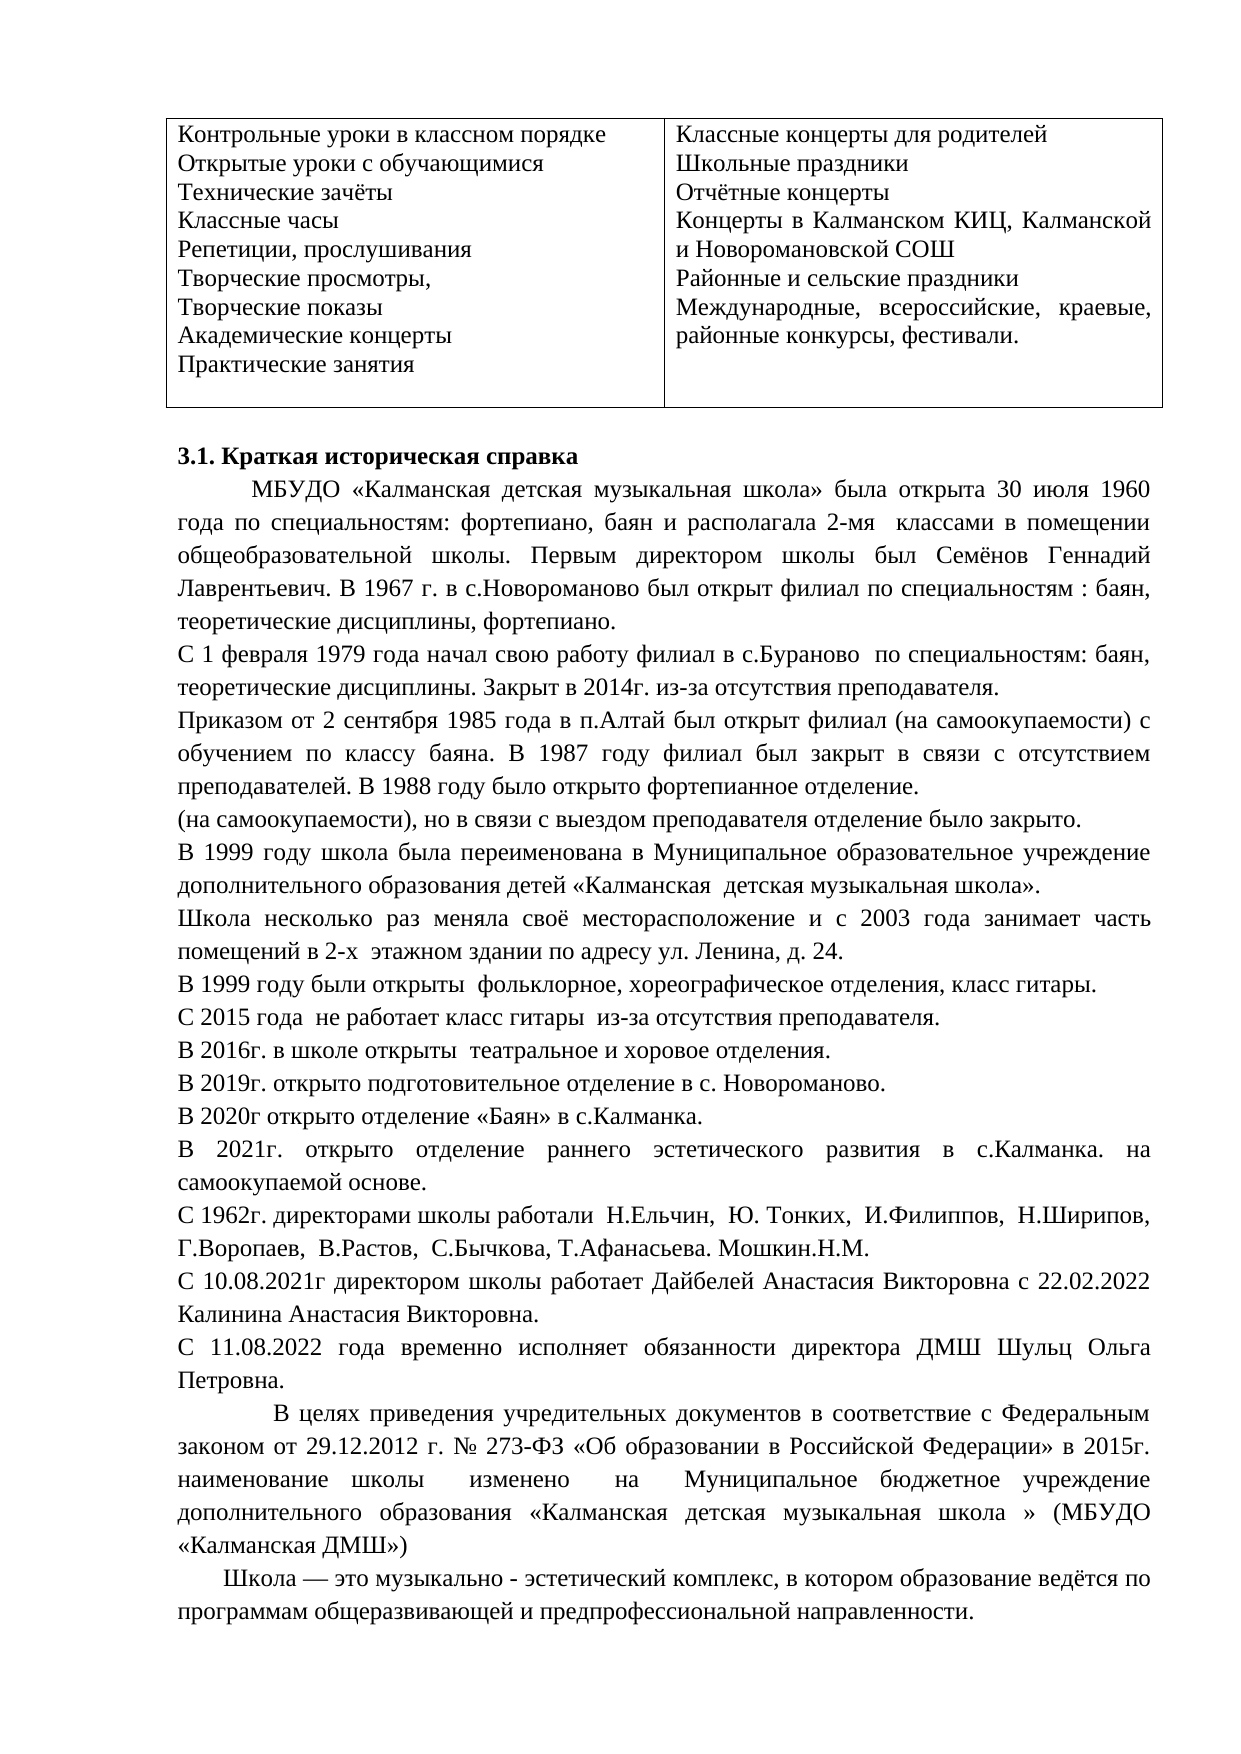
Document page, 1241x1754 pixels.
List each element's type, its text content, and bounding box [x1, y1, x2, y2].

text Школа несколько раз меняла своё месторасположение и с 2003 года занимает часть помещений в 2-х этажном здании по адресу ул. Ленина, д. 24. [177, 903, 1152, 965]
text 3.1. Краткая историческая справка [177, 441, 1152, 469]
table_cell Контрольные уроки в классном порядке Открытые уроки с обучающимися Технические зачёты Классные часы Репетиции, прослушивания Творческие просмотры, Творческие показы Академические концерты Практические занятия [167, 119, 664, 407]
text С 1962г. директорами школы работали Н.Ельчин, Ю. Тонких, И.Филиппов, Н.Ширипов, Г.Воропаев, В.Растов, С.Бычкова, Т.Афанасьева. Мошкин.Н.М. [177, 1200, 1152, 1262]
text МБУДО «Калманская детская музыкальная школа» была открыта 30 июля 1960 года по специальностям: фортепиано, баян и располагала 2-мя классами в помещении общеобразовательной школы. Первым директором школы был Семёнов Геннадий Лаврентьевич. В 1967 г. в с.Новороманово был открыт филиал по специальностям : баян, теоретические дисциплины, фортепиано. [177, 474, 1152, 634]
text С 10.08.2021г директором школы работает Дайбелей Анастасия Викторовна с 22.02.2022 Калинина Анастасия Викторовна. [177, 1266, 1152, 1328]
table_cell Классные концерты для родителей Школьные праздники Отчётные концерты Концерты в Калманском КИЦ, Калманской и Новоромановской СОШ Районные и сельские праздники Международные, всероссийские, краевые, районные конкурсы, фестивали. [665, 119, 1162, 407]
text В 1999 году были открыты фольклорное, хореографическое отделения, класс гитары. [177, 969, 1152, 998]
text В 1999 году школа была переименована в Муниципальное образовательное учреждение дополнительного образования детей «Калманская детская музыкальная школа». [177, 837, 1152, 899]
text Приказом от 2 сентября 1985 года в п.Алтай был открыт филиал (на самоокупаемости) с обучением по классу баяна. В 1987 году филиал был закрыт в связи с отсутствием преподавателей. В 1988 году было открыто фортепианное отделение. [177, 705, 1152, 800]
text В 2020г открыто отделение «Баян» в с.Калманка. [177, 1101, 1152, 1130]
text (на самоокупаемости), но в связи с выездом преподавателя отделение было закрыто. [177, 804, 1152, 833]
text В 2019г. открыто подготовительное отделение в с. Новороманово. [177, 1068, 1152, 1097]
text С 11.08.2022 года временно исполняет обязанности директора ДМШ Шульц Ольга Петровна. [177, 1332, 1152, 1394]
text В целях приведения учредительных документов в соответствие с Федеральным законом от 29.12.2012 г. № 273-ФЗ «Об образовании в Российской Федерации» в 2015г. наименование школы изменено на Муниципальное бюджетное учреждение дополнительного образования «Калманская детская музыкальная школа » (МБУДО «Калманская ДМШ») [177, 1398, 1152, 1559]
text С 2015 года не работает класс гитары из-за отсутствия преподавателя. [177, 1002, 1152, 1031]
text В 2021г. открыто отделение раннего эстетического развития в с.Калманка. на самоокупаемой основе. [177, 1134, 1152, 1196]
text Школа — это музыкально - эстетический комплекс, в котором образование ведётся по программам общеразвивающей и предпрофессиональной направленности. [177, 1563, 1152, 1625]
text С 1 февраля 1979 года начал свою работу филиал в с.Бураново по специальностям: баян, теоретические дисциплины. Закрыт в 2014г. из-за отсутствия преподавателя. [177, 639, 1152, 701]
text В 2016г. в школе открыты театральное и хоровое отделения. [177, 1035, 1152, 1064]
